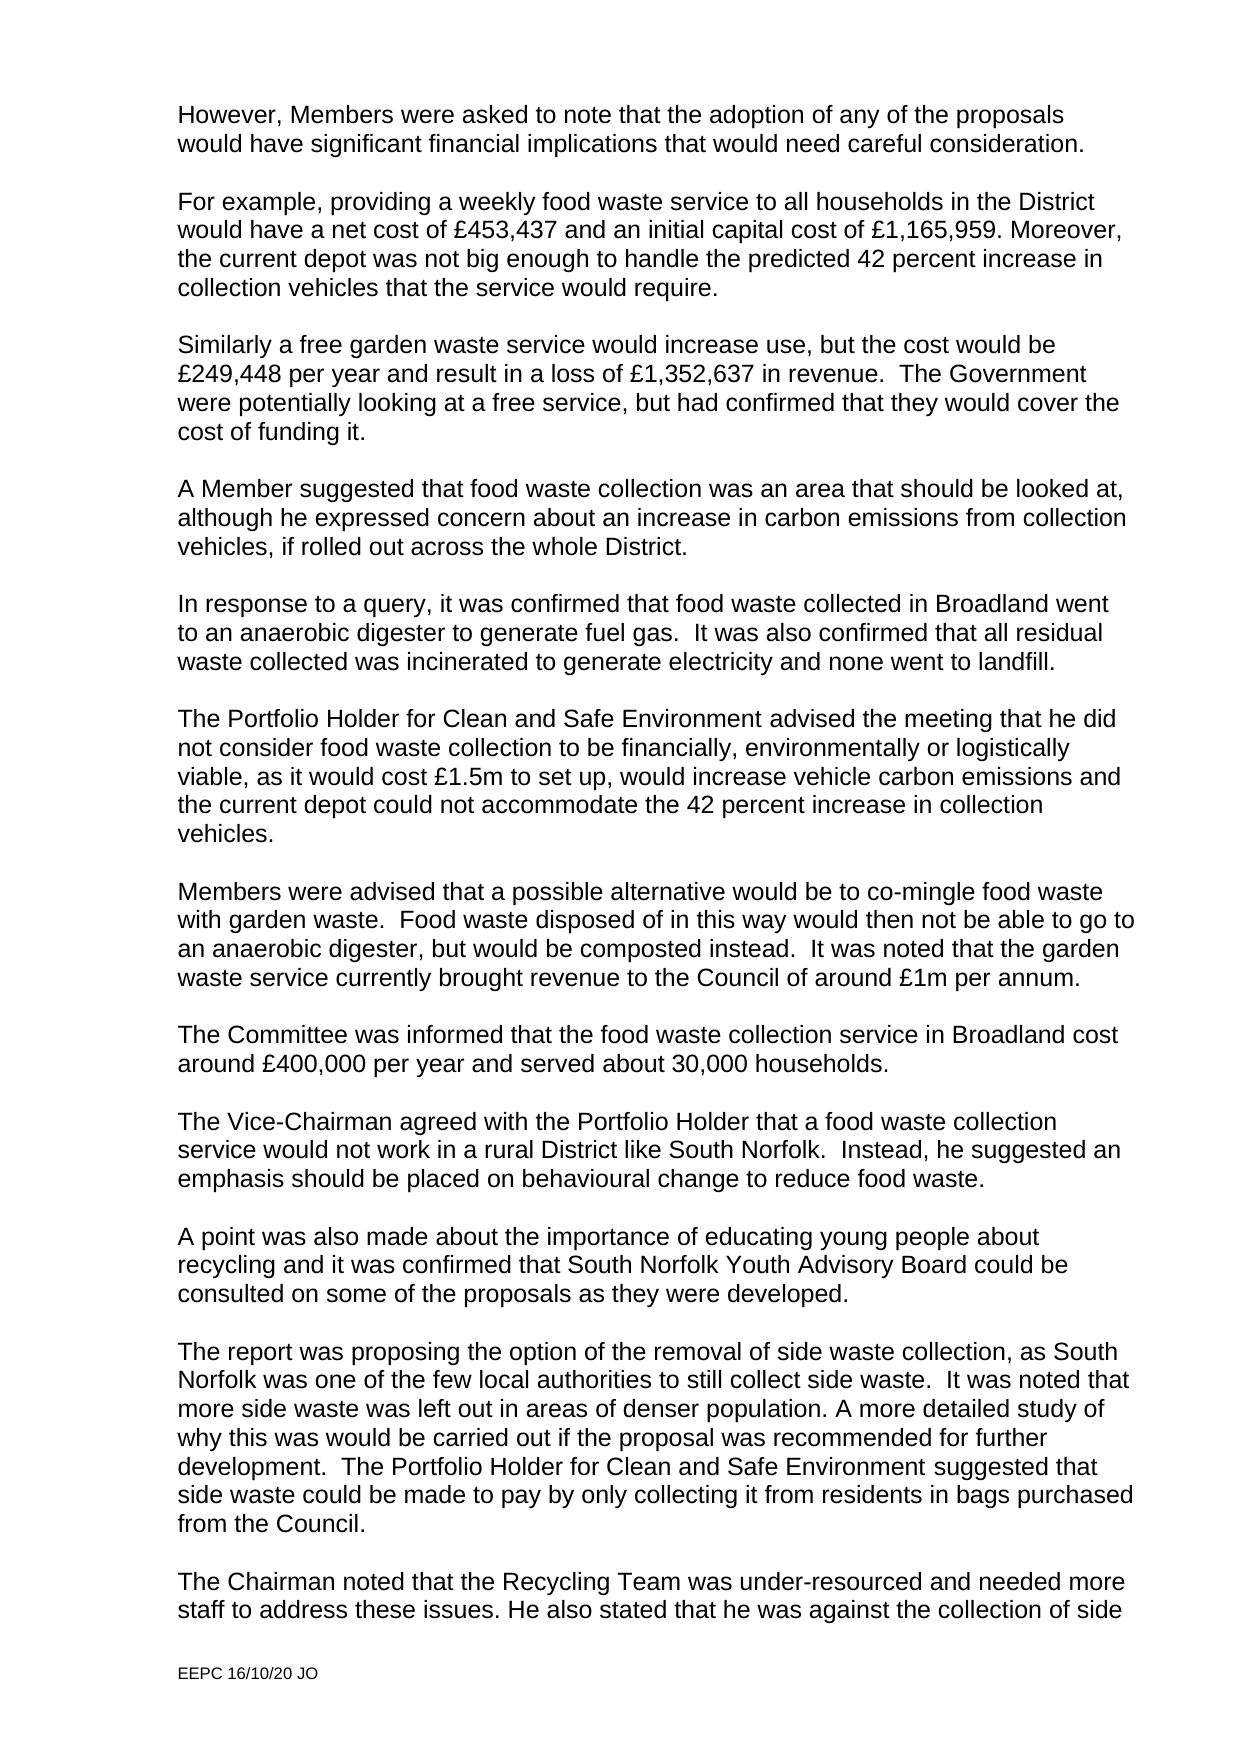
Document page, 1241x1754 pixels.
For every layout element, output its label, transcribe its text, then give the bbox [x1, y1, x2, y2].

text The Portfolio Holder for Clean and Safe Environment advised the meeting that he did not consider food waste collection to be financially, environmentally or logistically viable, as it would cost £1.5m to set up, would increase vehicle carbon emissions and the current depot could not accommodate the 42 percent increase in collection vehicles. [177, 704, 1137, 848]
text In response to a query, it was confirmed that food waste collected in Broadland went to an anaerobic digester to generate fuel gas. It was also confirmed that all residual waste collected was incinerated to generate electricity and none went to landfill. [177, 589, 1137, 675]
text Similarly a free garden waste service would increase use, but the cost would be £249,448 per year and result in a loss of £1,352,637 in revenue. The Government were potentially looking at a free service, but had confirmed that they would cover the cost of funding it. [177, 330, 1137, 445]
text The Vice-Chairman agreed with the Portfolio Holder that a food waste collection service would not work in a rural District like South Norfolk. Instead, he suggested an emphasis should be placed on behavioural change to reduce food waste. [177, 1107, 1137, 1193]
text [177, 1567, 1137, 1624]
text For example, providing a weekly food waste service to all households in the District would have a net cost of £453,437 and an initial capital cost of £1,165,959. Moreover, the current depot was not big enough to handle the predicted 42 percent increase in collection vehicles that the service would require. [177, 187, 1137, 302]
text Members were advised that a possible alternative would be to co-mingle food waste with garden waste. Food waste disposed of in this way would then not be able to go to an anaerobic digester, but would be composted instead. It was noted that the garden waste service currently brought revenue to the Council of around £1m per annum. [177, 877, 1137, 992]
text The report was proposing the option of the removal of side waste collection, as South Norfolk was one of the few local authorities to still collect side waste. It was noted that more side waste was left out in areas of denser population. A more detailed study of why this was would be carried out if the proposal was recommended for further development. The Portfolio Holder for Clean and Safe Environment suggested that side waste could be made to pay by only collecting it from residents in bags purchased from the Council. [177, 1337, 1137, 1538]
text A point was also made about the importance of educating young people about recycling and it was confirmed that South Norfolk Youth Advisory Board could be consulted on some of the proposals as they were developed. [177, 1222, 1137, 1308]
text The Committee was informed that the food waste collection service in Broadland cost around £400,000 per year and served about 30,000 households. [177, 1020, 1137, 1078]
text A Member suggested that food waste collection was an area that should be looked at, although he expressed concern about an increase in carbon emissions from collection vehicles, if rolled out across the whole District. [177, 474, 1137, 560]
text However, Members were asked to note that the adoption of any of the proposals would have significant financial implications that would need careful consideration. [177, 100, 1137, 158]
